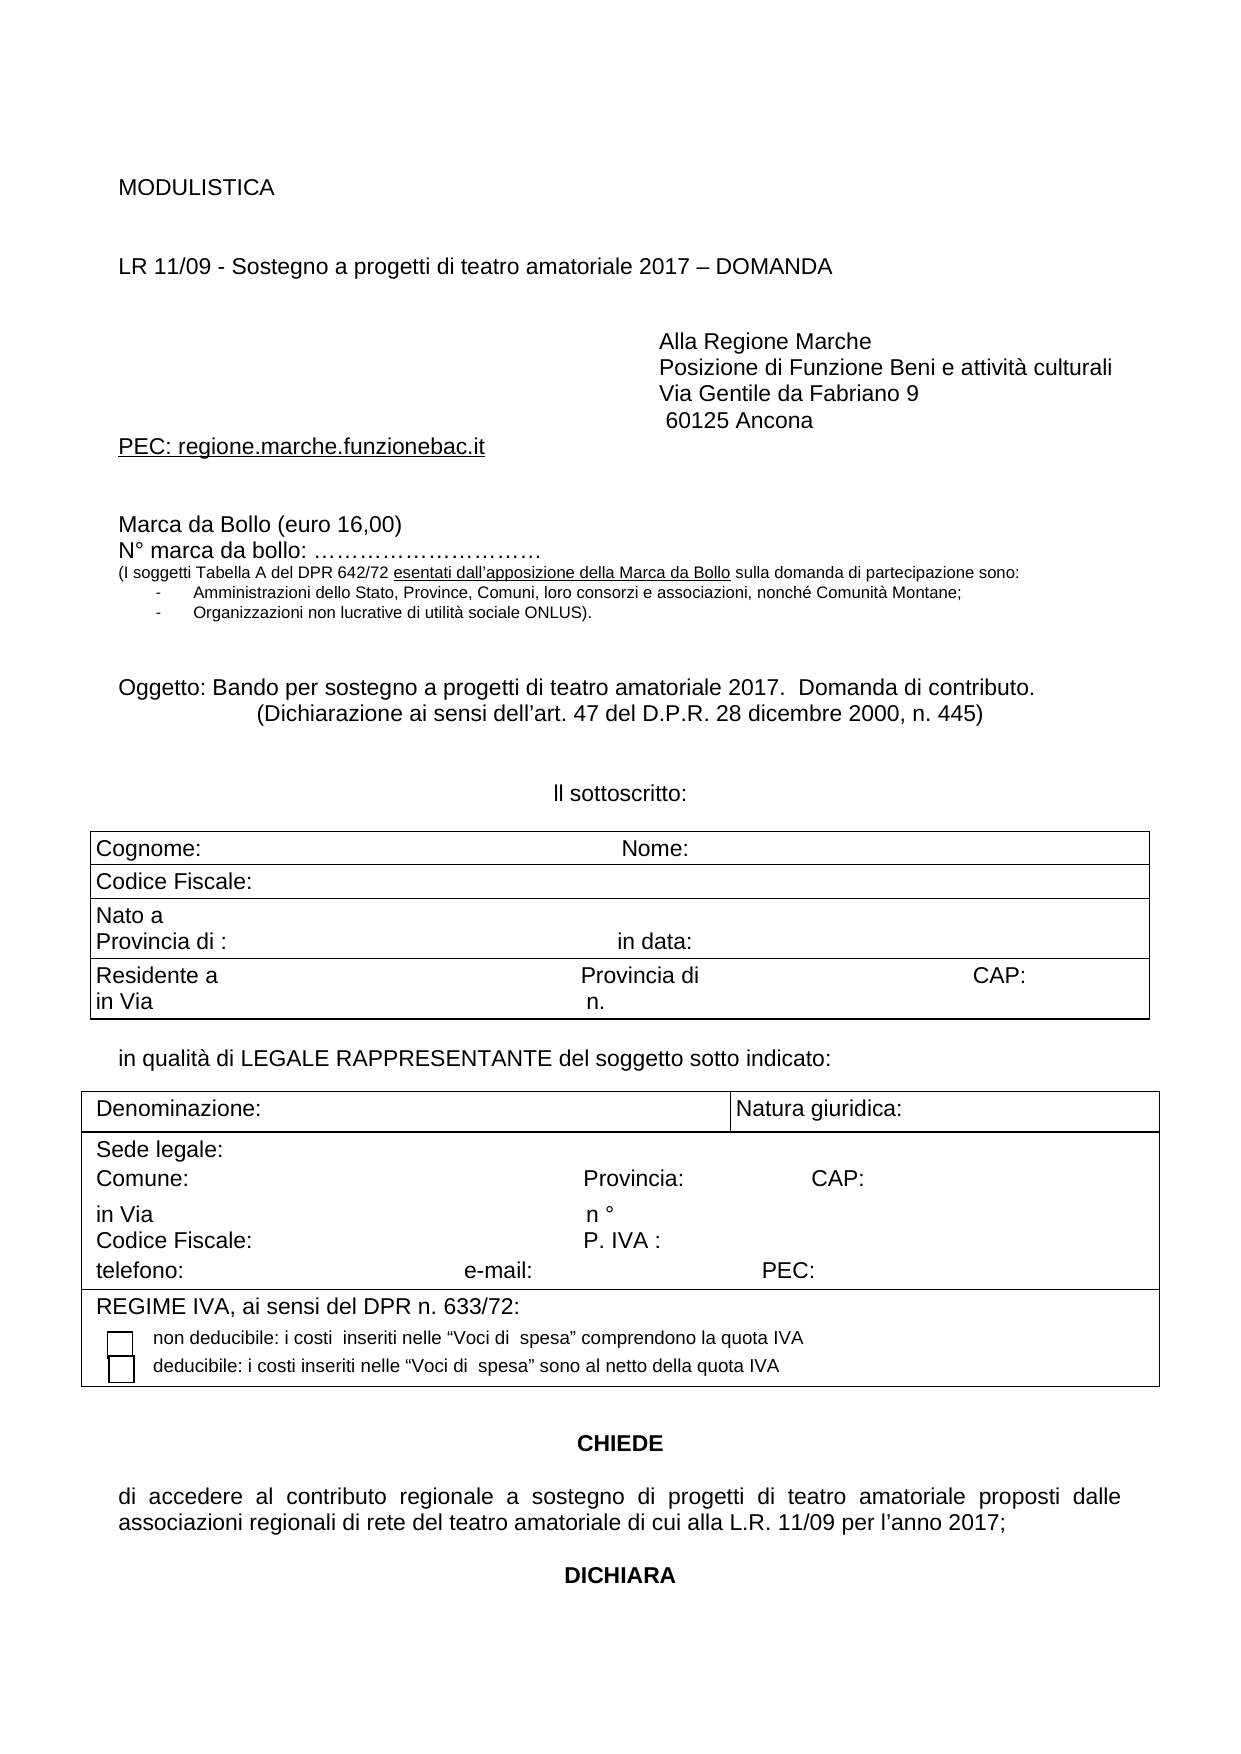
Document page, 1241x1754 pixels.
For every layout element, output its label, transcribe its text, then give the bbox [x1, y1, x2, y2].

text N° marca da bollo: ………………………… [0, 537, 1122, 563]
text MODULISTICA [118, 174, 1122, 200]
text di accedere al contributo regionale a sostegno di progetti di teatro amatoriale proposti dalle associazioni regionali di rete del teatro amatoriale di cui alla L.R. 11/09 per l’anno 2017; [118, 1483, 1122, 1535]
text Alla Regione Marche [0, 328, 1122, 354]
table_header Denominazione: [82, 1092, 730, 1131]
table_cell Nato a Provincia di : in data: [91, 899, 1149, 958]
text in qualità di LEGALE RAPPRESENTANTE del soggetto sotto indicato: [118, 1045, 1122, 1071]
table_cell Sede legale: Comune: Provincia: CAP: in Via n ° Codice Fiscale: P. IVA : telefono: e-mail: PEC: [82, 1133, 1159, 1289]
table_cell Residente a Provincia di CAP: in Via n. [91, 959, 1149, 1018]
text Via Gentile da Fabriano 9 [118, 380, 1122, 407]
text (Dichiarazione ai sensi dell’art. 47 del D.P.R. 28 dicembre 2000, n. 445) [118, 700, 1122, 727]
text PEC: regione.marche.funzionebac.it [118, 433, 1122, 459]
text Marca da Bollo (euro 16,00) [0, 511, 1122, 537]
table_header Natura giuridica: [731, 1092, 1159, 1131]
list Amministrazioni dello Stato, Province, Comuni, loro consorzi e associazioni, nonché Comunità Montane; [156, 582, 1122, 603]
text LR 11/09 - Sostegno a progetti di teatro amatoriale 2017 – DOMANDA [118, 253, 1122, 279]
text Posizione di Funzione Beni e attività culturali [118, 354, 1122, 380]
text (I soggetti Tabella A del DPR 642/72 esentati dall’apposizione della Marca da Bollo sulla domanda di partecipazione sono: [118, 563, 1122, 582]
text CHIEDE [118, 1430, 1122, 1456]
text 60125 Ancona [118, 407, 1122, 433]
table_cell REGIME IVA, ai sensi del DPR n. 633/72: non deducibile: i costi inseriti nelle “Voci di spesa” comprendono la quota IVA deducibile: i costi inseriti nelle “Voci di spesa” sono al netto della quota IVA [82, 1290, 1159, 1386]
text ll sottoscritto: [0, 779, 1122, 806]
table_header Cognome: Nome: [91, 832, 1149, 864]
text Oggetto: Bando per sostegno a progetti di teatro amatoriale 2017. Domanda di contributo. [118, 674, 1122, 700]
text DICHIARA [118, 1562, 1122, 1588]
list Organizzazioni non lucrative di utilità sociale ONLUS). [156, 603, 1122, 623]
table_cell Codice Fiscale: [91, 865, 1149, 898]
